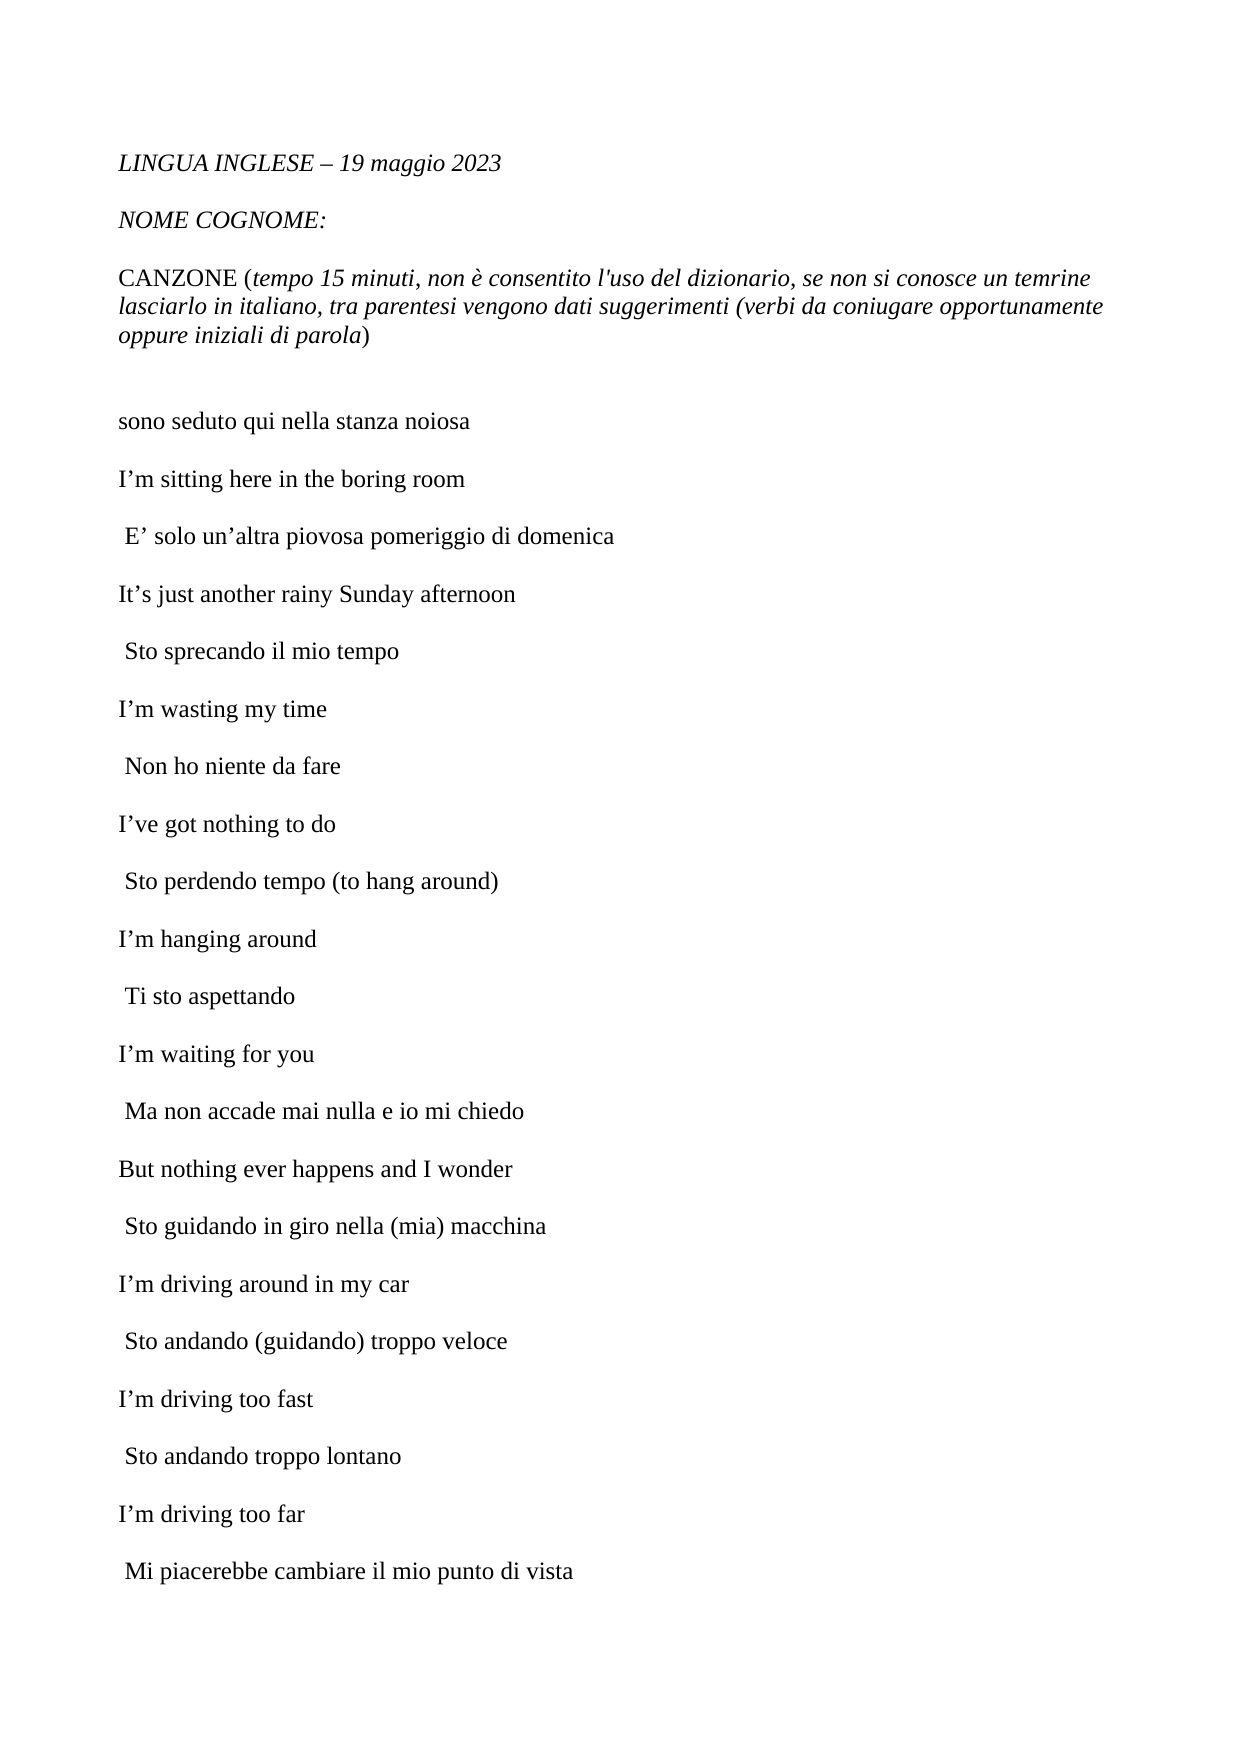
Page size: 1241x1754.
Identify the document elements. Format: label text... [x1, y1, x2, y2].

text I’ve got nothing to do [118, 809, 1122, 838]
text I’m waiting for you [118, 1039, 1122, 1068]
text Non ho niente da fare [118, 751, 1122, 780]
text I’m driving too far [118, 1499, 1122, 1528]
text I’m wasting my time [118, 694, 1122, 723]
text LINGUA INGLESE – 19 maggio 2023 [118, 148, 1122, 176]
text Sto andando (guidando) troppo veloce [118, 1326, 1122, 1355]
text But nothing ever happens and I wonder [118, 1154, 1122, 1183]
text Mi piacerebbe cambiare il mio punto di vista [118, 1556, 1122, 1585]
text It’s just another rainy Sunday afternoon [118, 579, 1122, 608]
text Ma non accade mai nulla e io mi chiedo [118, 1096, 1122, 1125]
text Sto perdendo tempo (to hang around) [118, 866, 1122, 895]
text Sto guidando in giro nella (mia) macchina [118, 1211, 1122, 1240]
text CANZONE (tempo 15 minuti, non è consentito l'uso del dizionario, se non si conosce un temrine lasciarlo in italiano, tra parentesi vengono dati suggerimenti (verbi da coniugare opportunamente oppure iniziali di parola) [118, 263, 1122, 349]
text NOME COGNOME: [118, 205, 1122, 234]
text I’m hanging around [118, 924, 1122, 953]
text Sto andando troppo lontano [118, 1441, 1122, 1470]
text sono seduto qui nella stanza noiosa [118, 378, 1122, 435]
text E’ solo un’altra piovosa pomeriggio di domenica [118, 521, 1122, 550]
text Ti sto aspettando [118, 981, 1122, 1010]
text I’m driving around in my car [118, 1269, 1122, 1298]
text I’m sitting here in the boring room [118, 464, 1122, 493]
text Sto sprecando il mio tempo [118, 636, 1122, 665]
text I’m driving too fast [118, 1384, 1122, 1413]
